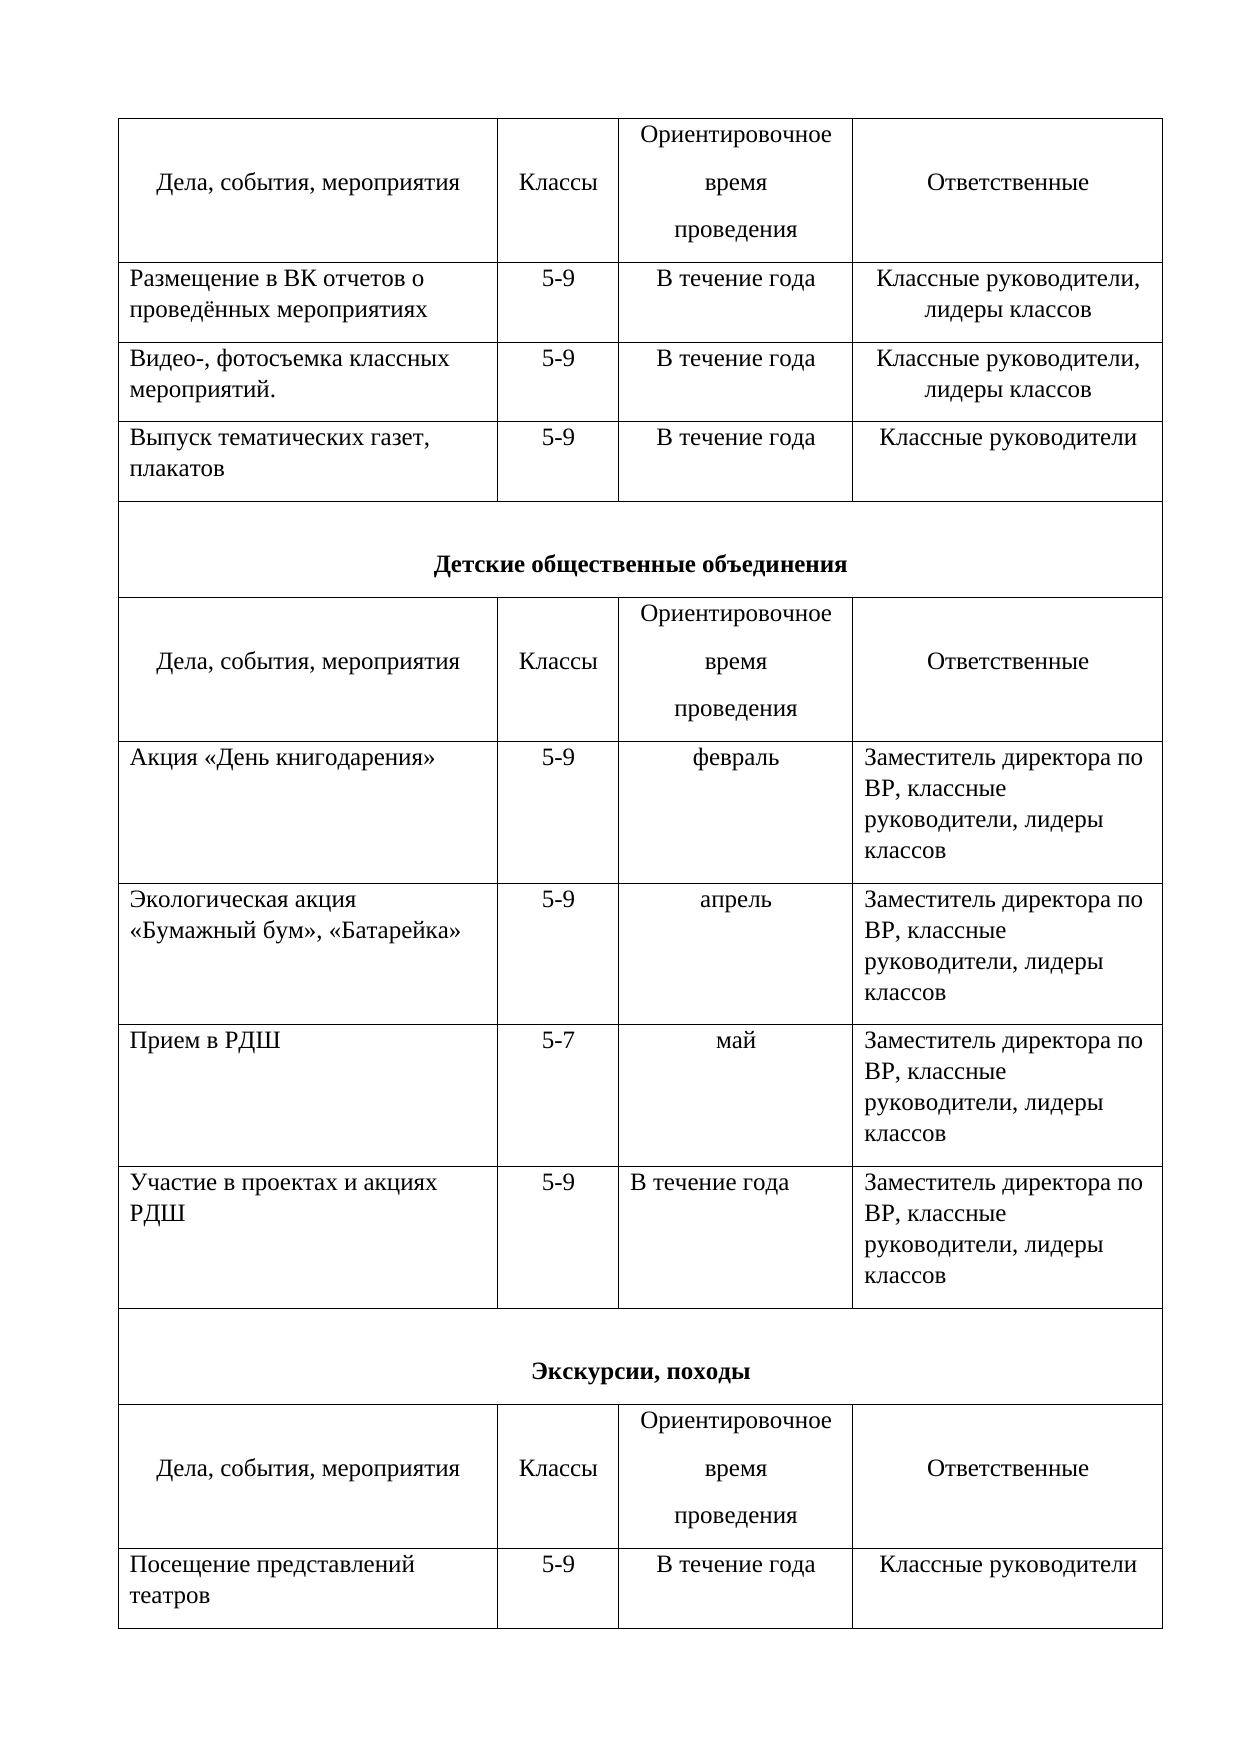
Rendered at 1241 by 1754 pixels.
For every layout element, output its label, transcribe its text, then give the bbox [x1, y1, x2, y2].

table_cell Дела, события, мероприятия [119, 119, 497, 262]
table_cell 5-9 [498, 422, 618, 501]
table_cell Дела, события, мероприятия [119, 1405, 497, 1548]
table_cell 5-9 [498, 343, 618, 421]
table_cell Ответственные [853, 119, 1162, 262]
table_cell 5-9 [498, 742, 618, 883]
table_cell Классные руководители, лидеры классов [853, 263, 1162, 342]
table_cell Акция «День книгодарения» [119, 742, 497, 883]
table_cell Размещение в ВК отчетов о проведённых мероприятиях [119, 263, 497, 342]
table_cell Классные руководители [853, 422, 1162, 501]
table_cell Видео-, фотосъемка классных мероприятий. [119, 343, 497, 421]
table_cell Экскурсии, походы [119, 1309, 1162, 1404]
table_cell Ориентировочное время проведения [619, 119, 852, 262]
table_cell В течение года [619, 343, 852, 421]
table_cell Дела, события, мероприятия [119, 598, 497, 741]
table_cell В течение года [619, 1549, 852, 1627]
table_cell апрель [619, 884, 852, 1024]
table_cell В течение года [619, 1167, 852, 1308]
table_cell 5-7 [498, 1025, 618, 1166]
table_cell 5-9 [498, 263, 618, 342]
table_cell февраль [619, 742, 852, 883]
table_cell Ориентировочное время проведения [619, 598, 852, 741]
table_cell Заместитель директора по ВР, классные руководители, лидеры классов [853, 884, 1162, 1024]
table_cell 5-9 [498, 1167, 618, 1308]
table_cell Ответственные [853, 598, 1162, 741]
table_cell май [619, 1025, 852, 1166]
table_cell В течение года [619, 263, 852, 342]
table_cell Заместитель директора по ВР, классные руководители, лидеры классов [853, 1167, 1162, 1308]
table_cell Посещение представлений театров [119, 1549, 497, 1627]
table_cell 5-9 [498, 884, 618, 1024]
table_cell Детские общественные объединения [119, 502, 1162, 597]
table_cell Ответственные [853, 1405, 1162, 1548]
table_cell Заместитель директора по ВР, классные руководители, лидеры классов [853, 742, 1162, 883]
table_cell Экологическая акция «Бумажный бум», «Батарейка» [119, 884, 497, 1024]
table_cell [853, 1549, 1162, 1627]
table_cell Ориентировочное время проведения [619, 1405, 852, 1548]
table_cell Классы [498, 598, 618, 741]
table_cell В течение года [619, 422, 852, 501]
table_cell Участие в проектах и акциях РДШ [119, 1167, 497, 1308]
table_cell Классы [498, 1405, 618, 1548]
table_cell Выпуск тематических газет, плакатов [119, 422, 497, 501]
table_cell Заместитель директора по ВР, классные руководители, лидеры классов [853, 1025, 1162, 1166]
table_cell 5-9 [498, 1549, 618, 1627]
table_cell Классы [498, 119, 618, 262]
table_cell Классные руководители, лидеры классов [853, 343, 1162, 421]
table_cell Прием в РДШ [119, 1025, 497, 1166]
